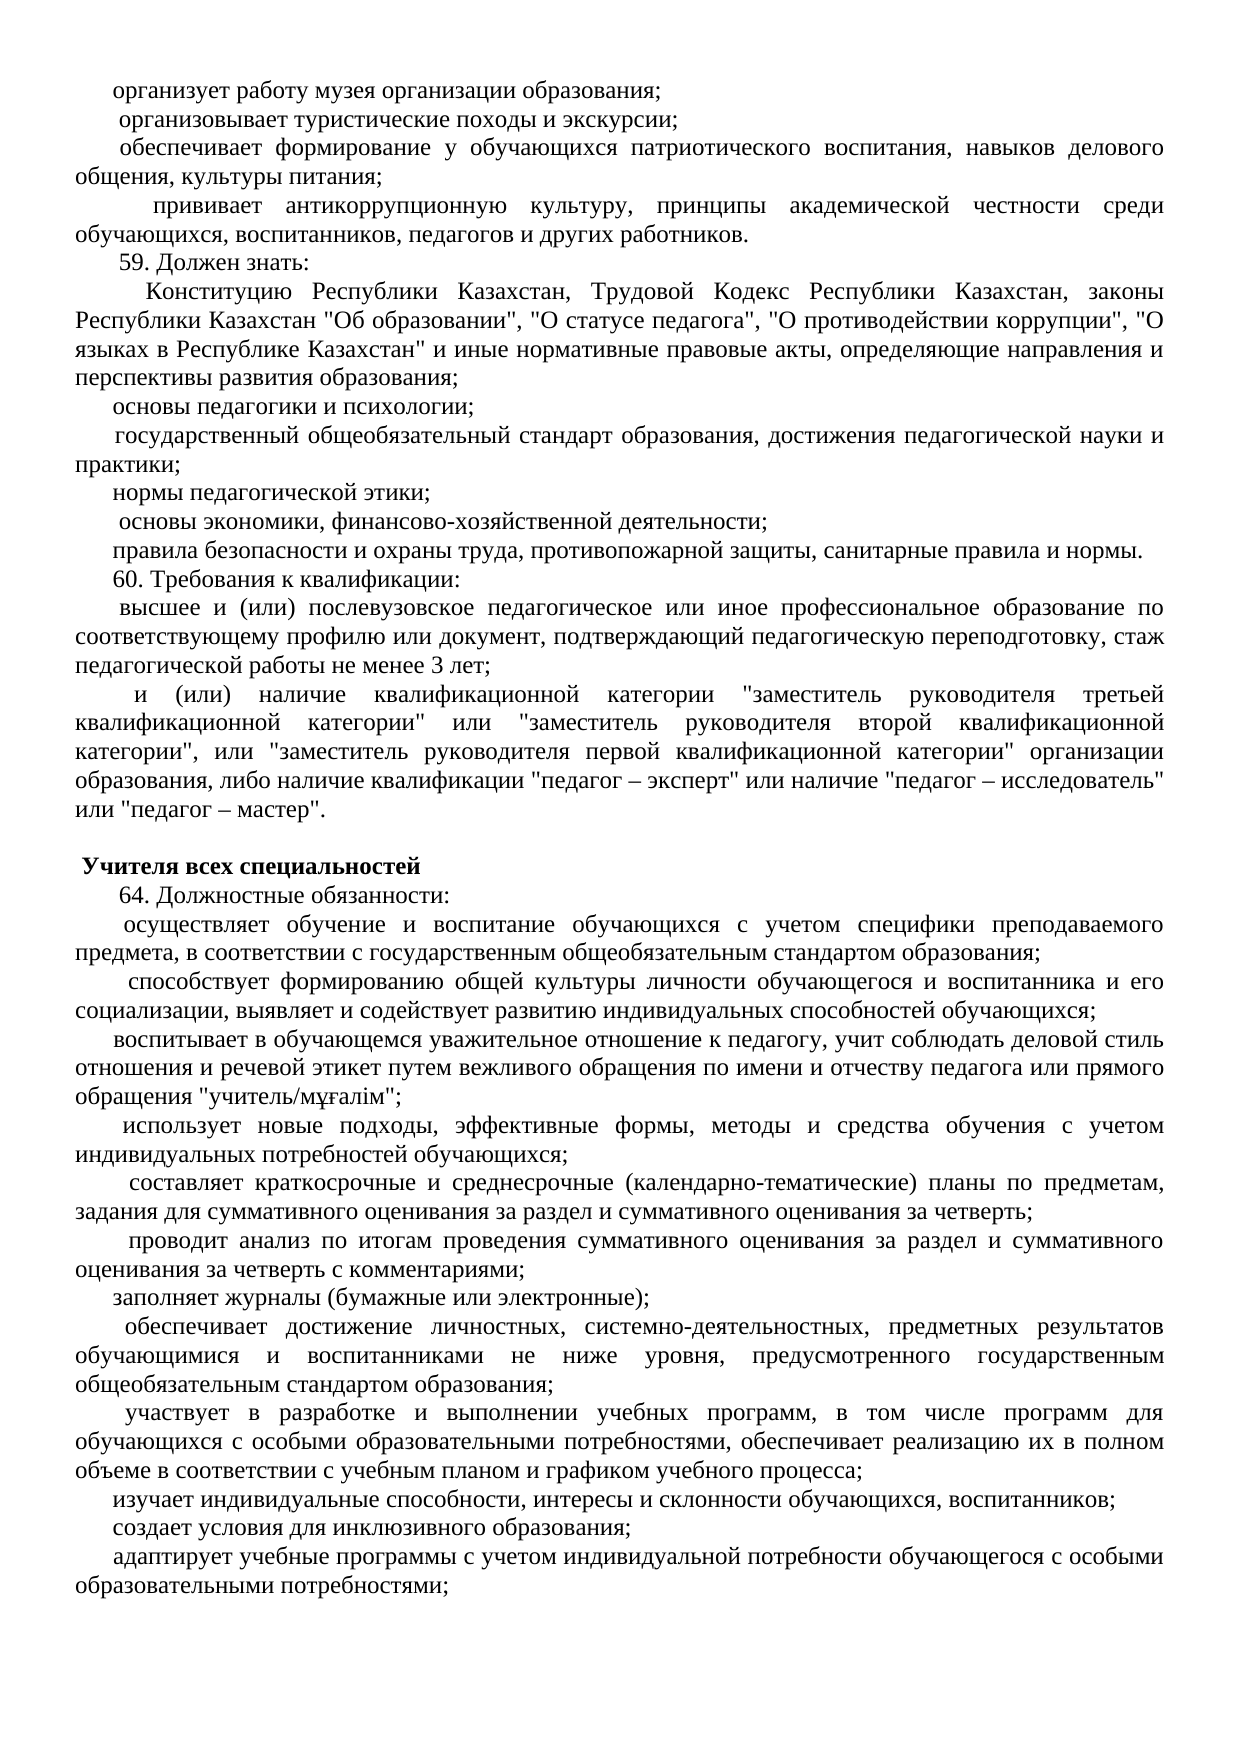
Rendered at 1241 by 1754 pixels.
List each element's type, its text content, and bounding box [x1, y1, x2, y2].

text правила безопасности и охраны труда, противопожарной защиты, санитарные правила и нормы. [75, 535, 1165, 564]
text нормы педагогической этики; [75, 477, 1165, 506]
text изучает индивидуальные способности, интересы и склонности обучающихся, воспитанников; [75, 1484, 1165, 1512]
text способствует формированию общей культуры личности обучающегося и воспитанника и его социализации, выявляет и содействует развитию индивидуальных способностей обучающихся; [75, 966, 1165, 1024]
text основы экономики, финансово-хозяйственной деятельности; [75, 506, 1165, 535]
text составляет краткосрочные и среднесрочные (календарно-тематические) планы по предметам, задания для суммативного оценивания за раздел и суммативного оценивания за четверть; [75, 1167, 1165, 1225]
text Учителя всех специальностей [75, 851, 1165, 880]
text использует новые подходы, эффективные формы, методы и средства обучения с учетом индивидуальных потребностей обучающихся; [75, 1110, 1165, 1167]
text обеспечивает формирование у обучающихся патриотического воспитания, навыков делового общения, культуры питания; [75, 132, 1165, 190]
text проводит анализ по итогам проведения суммативного оценивания за раздел и суммативного оценивания за четверть с комментариями; [75, 1225, 1165, 1282]
text основы педагогики и психологии; [75, 391, 1165, 420]
text обеспечивает достижение личностных, системно-деятельностных, предметных результатов обучающимися и воспитанниками не ниже уровня, предусмотренного государственным общеобязательным стандартом образования; [75, 1311, 1165, 1397]
text 64. Должностные обязанности: [75, 880, 1165, 909]
text организовывает туристические походы и экскурсии; [75, 104, 1165, 132]
text организует работу музея организации образования; [75, 75, 1165, 104]
text воспитывает в обучающемся уважительное отношение к педагогу, учит соблюдать деловой стиль отношения и речевой этикет путем вежливого обращения по имени и отчеству педагога или прямого обращения "учитель/мұғалім"; [75, 1024, 1165, 1110]
text высшее и (или) послевузовское педагогическое или иное профессиональное образование по соответствующему профилю или документ, подтверждающий педагогическую переподготовку, стаж педагогической работы не менее 3 лет; [75, 592, 1165, 679]
text Конституцию Республики Казахстан, Трудовой Кодекс Республики Казахстан, законы Республики Казахстан "Об образовании", "О статусе педагога", "О противодействии коррупции", "О языках в Республике Казахстан" и иные нормативные правовые акты, определяющие направления и перспективы развития образования; [75, 276, 1165, 391]
text создает условия для инклюзивного образования; [75, 1512, 1165, 1541]
text 59. Должен знать: [75, 247, 1165, 276]
text заполняет журналы (бумажные или электронные); [75, 1282, 1165, 1311]
text адаптирует учебные программы с учетом индивидуальной потребности обучающегося с особыми образовательными потребностями; [75, 1541, 1165, 1599]
text участвует в разработке и выполнении учебных программ, в том числе программ для обучающихся с особыми образовательными потребностями, обеспечивает реализацию их в полном объеме в соответствии с учебным планом и графиком учебного процесса; [75, 1397, 1165, 1484]
text 60. Требования к квалификации: [75, 564, 1165, 592]
text осуществляет обучение и воспитание обучающихся с учетом специфики преподаваемого предмета, в соответствии с государственным общеобязательным стандартом образования; [75, 909, 1165, 966]
text прививает антикоррупционную культуру, принципы академической честности среди обучающихся, воспитанников, педагогов и других работников. [75, 190, 1165, 247]
text государственный общеобязательный стандарт образования, достижения педагогической науки и практики; [75, 420, 1165, 477]
text и (или) наличие квалификационной категории "заместитель руководителя третьей квалификационной категории" или "заместитель руководителя второй квалификационной категории", или "заместитель руководителя первой квалификационной категории" организации образования, либо наличие квалификации "педагог – эксперт" или наличие "педагог – исследователь" или "педагог – мастер". [75, 679, 1165, 822]
